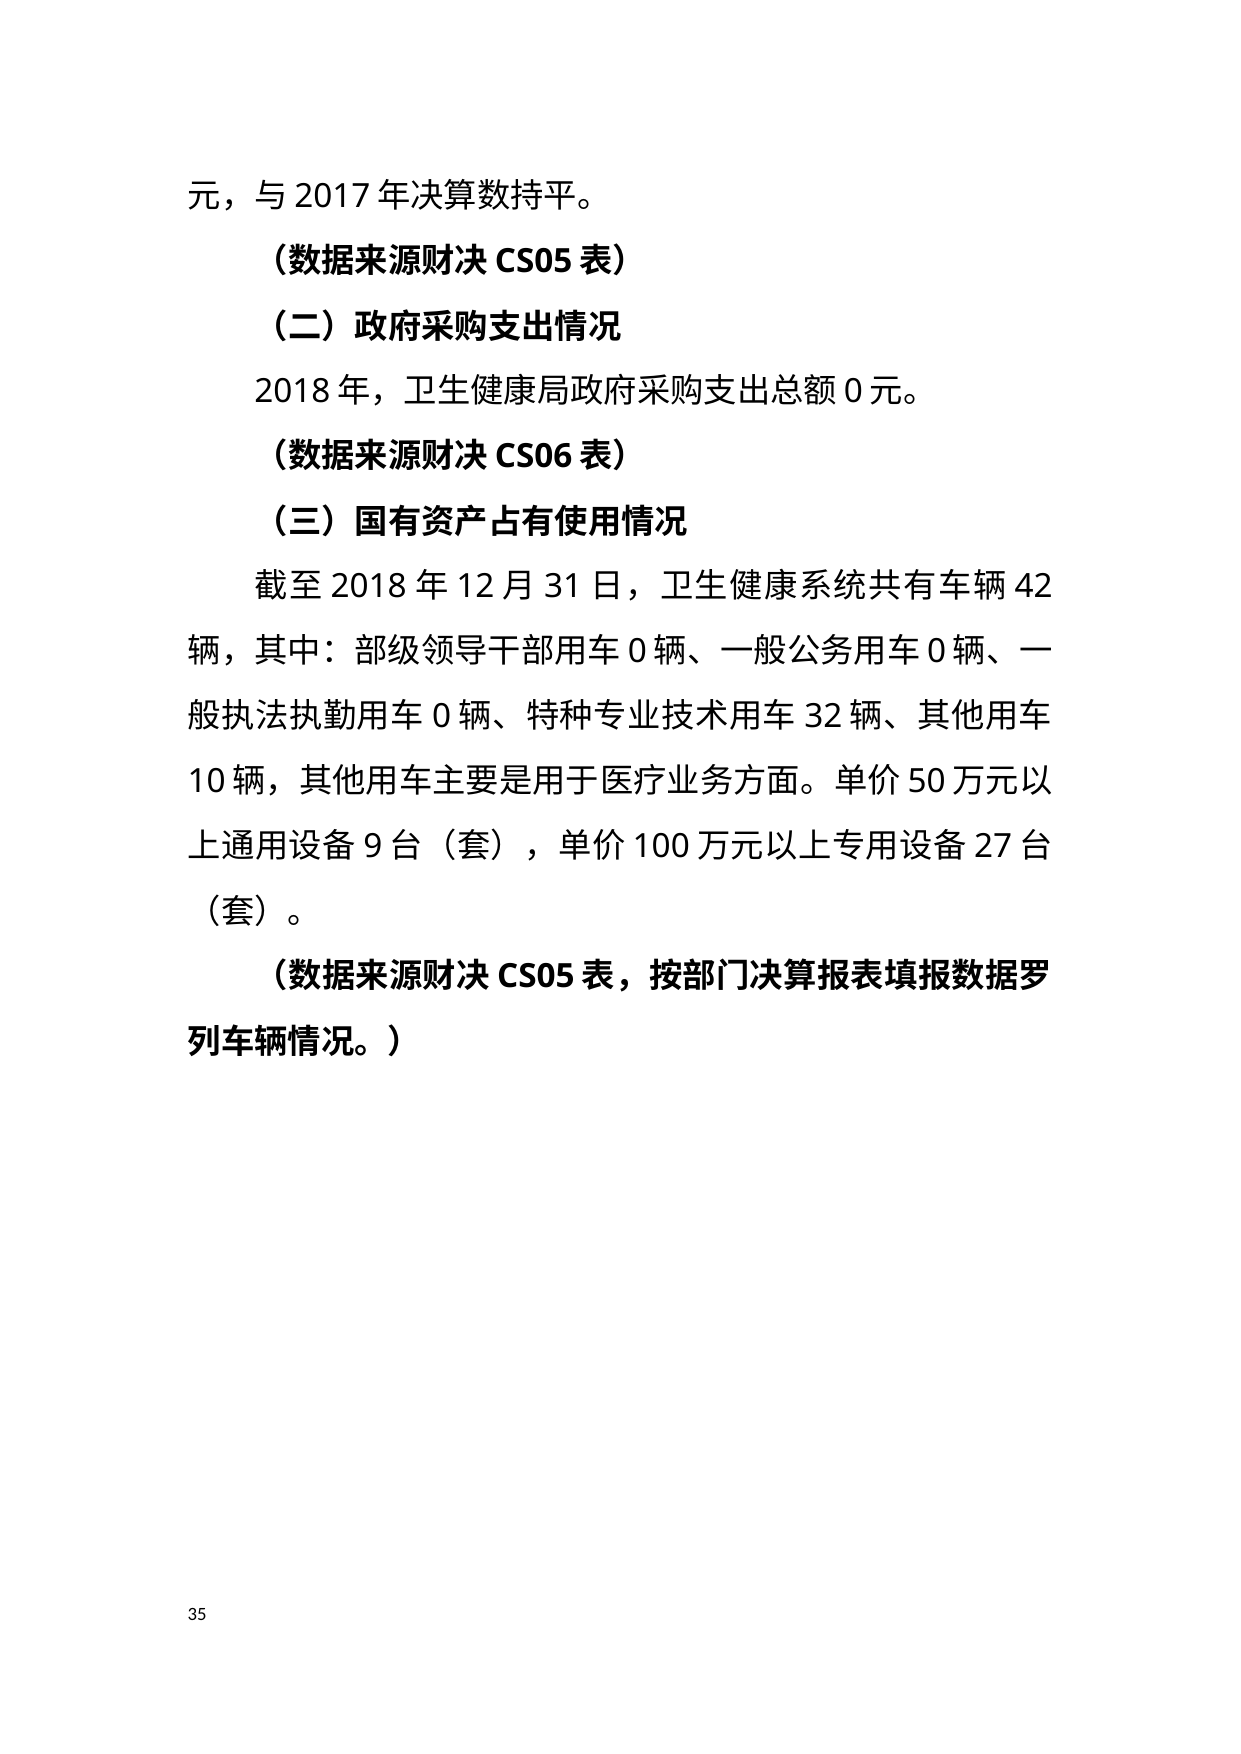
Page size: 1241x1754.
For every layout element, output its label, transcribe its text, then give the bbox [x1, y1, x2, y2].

text （数据来源财决CS05表，按部门决算报表填报数据罗列车辆情况。） [187, 941, 1053, 1071]
text （数据来源财决CS06表） [187, 421, 1053, 486]
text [187, 161, 1053, 226]
text 截至2018年12月31日，卫生健康系统共有车辆42辆，其中：部级领导干部用车0辆、一般公务用车0辆、一般执法执勤用车0辆、特种专业技术用车32辆、其他用车10辆，其他用车主要是用于医疗业务方面。单价50万元以上通用设备9台（套），单价100万元以上专用设备27台（套）。 [187, 551, 1053, 941]
text （三）国有资产占有使用情况 [187, 486, 1053, 551]
text （数据来源财决CS05表） [187, 226, 1053, 291]
text （二）政府采购支出情况 [187, 291, 1053, 356]
text 2018年，卫生健康局政府采购支出总额0元。 [187, 356, 1053, 421]
